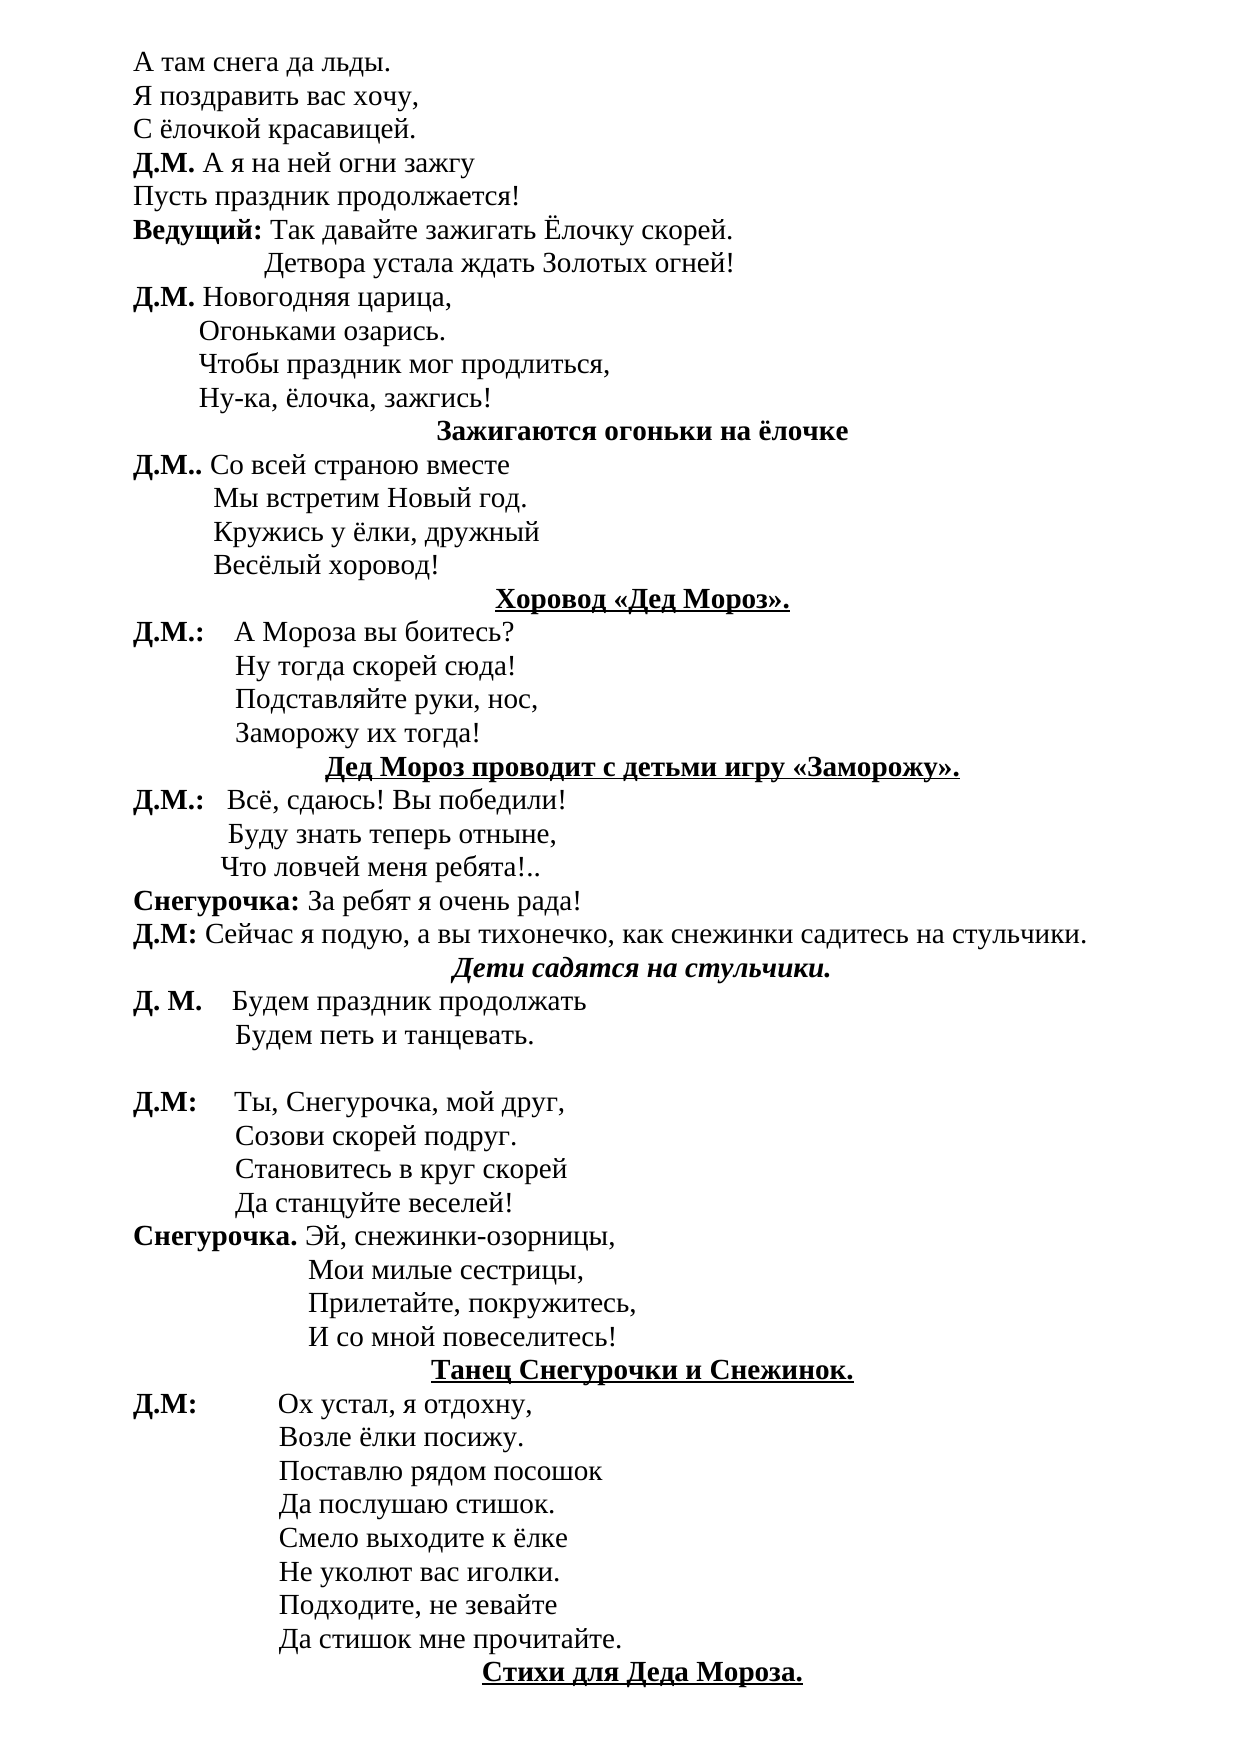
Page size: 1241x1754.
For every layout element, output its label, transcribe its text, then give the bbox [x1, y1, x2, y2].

text Ну-ка, ёлочка, зажгись! [133, 380, 1152, 413]
text Д.М. А я на ней огни зажгу [133, 145, 1152, 178]
text Я поздравить вас хочу, [133, 78, 1152, 111]
text Что ловчей меня ребята!.. [133, 849, 1152, 883]
text Не уколют вас иголки. [133, 1554, 1152, 1587]
text Д.М.: А Мороза вы боитесь? [133, 614, 1152, 648]
text Да стишок мне прочитайте. [133, 1621, 1152, 1654]
text С ёлочкой красавицей. [133, 111, 1152, 145]
text Прилетайте, покружитесь, [133, 1285, 1152, 1319]
text Д.М. Новогодняя царица, [133, 279, 1152, 313]
text Подставляйте руки, нос, [133, 682, 1152, 715]
text Смело выходите к ёлке [133, 1520, 1152, 1554]
text Созови скорей подруг. [133, 1118, 1152, 1151]
text Мы встретим Новый год. [133, 480, 1152, 514]
text Кружись у ёлки, дружный [133, 514, 1152, 547]
text Хоровод «Дед Мороз». [133, 581, 1152, 614]
text Весёлый хоровод! [133, 547, 1152, 581]
text Детвора устала ждать Золотых огней! [133, 246, 1152, 279]
text Чтобы праздник мог продлиться, [133, 346, 1152, 380]
text Ведущий: Так давайте зажигать Ёлочку скорей. [133, 212, 1152, 246]
text Д.М: Ох устал, я отдохну, [133, 1386, 1152, 1419]
text Снегурочка. Эй, снежинки-озорницы, [133, 1218, 1152, 1252]
text Возле ёлки посижу. [133, 1419, 1152, 1453]
text И со мной повеселитесь! [133, 1319, 1152, 1352]
text Дети садятся на стульчики. [133, 950, 1152, 983]
text Буду знать теперь отныне, [133, 816, 1152, 849]
text Пусть праздник продолжается! [133, 178, 1152, 212]
text Будем петь и танцевать. [133, 1017, 1152, 1051]
text Огоньками озарись. [133, 313, 1152, 346]
text Подходите, не зевайте [133, 1587, 1152, 1621]
text Ну тогда скорей сюда! [133, 648, 1152, 682]
text Д.М.: Всё, сдаюсь! Вы победили! [133, 782, 1152, 816]
text Д.М: Сейчас я подую, а вы тихонечко, как снежинки садитесь на стульчики. [133, 916, 1152, 950]
text Мои милые сестрицы, [133, 1252, 1152, 1285]
text Зажигаются огоньки на ёлочке [133, 413, 1152, 447]
text Д.М: Ты, Снегурочка, мой друг, [133, 1084, 1152, 1118]
text Становитесь в круг скорей [133, 1151, 1152, 1185]
text Заморожу их тогда! [133, 715, 1152, 749]
text Снегурочка: За ребят я очень рада! [133, 883, 1152, 916]
text Да послушаю стишок. [133, 1487, 1152, 1520]
text Да станцуйте веселей! [133, 1185, 1152, 1218]
text А там снега да льды. [133, 44, 1152, 78]
text Дед Мороз проводит с детьми игру «Заморожу». [133, 749, 1152, 782]
text Д.М.. Со всей страною вместе [133, 447, 1152, 480]
text Танец Снегурочки и Снежинок. [133, 1352, 1152, 1386]
text Д. М. Будем праздник продолжать [133, 983, 1152, 1017]
text Стихи для Деда Мороза. [133, 1654, 1152, 1688]
text Поставлю рядом посошок [133, 1453, 1152, 1487]
